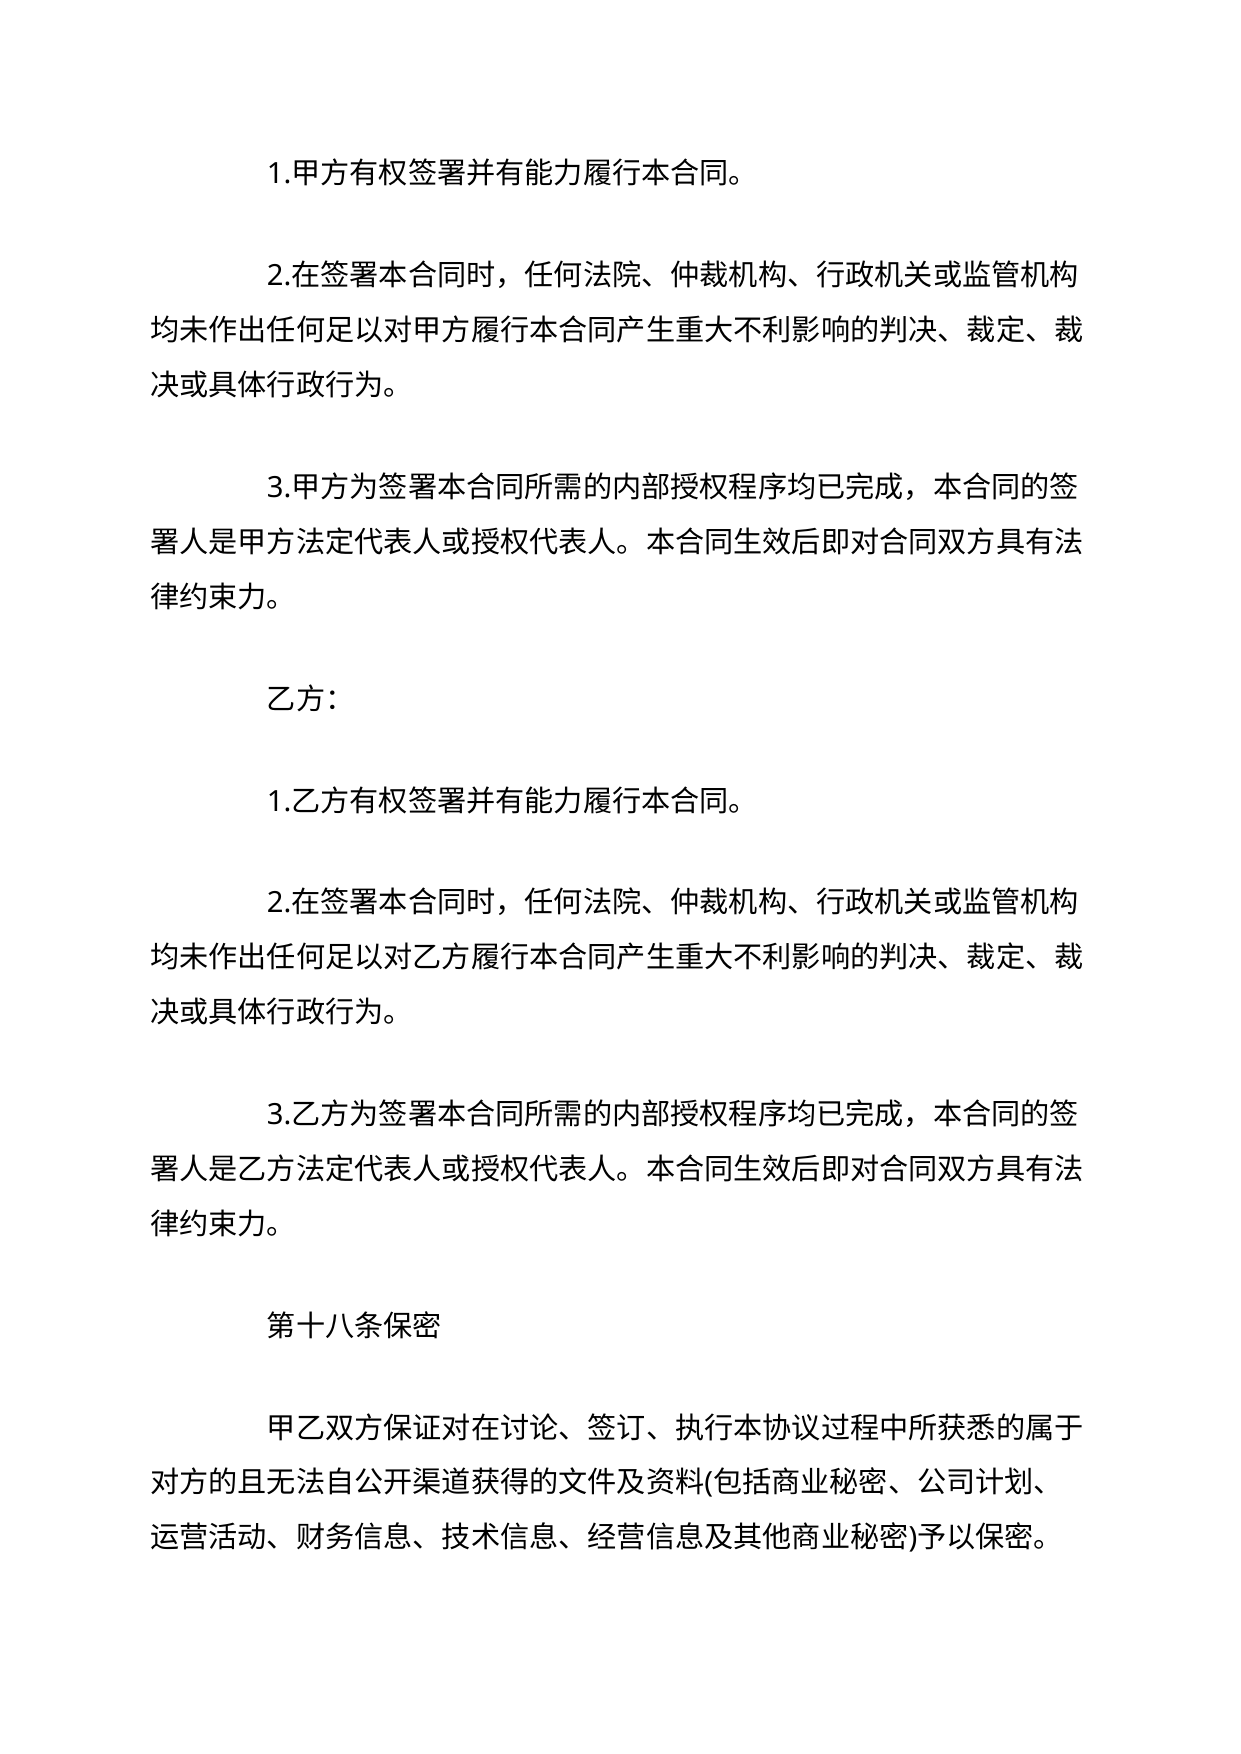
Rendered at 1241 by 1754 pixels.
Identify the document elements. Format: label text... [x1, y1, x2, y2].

text 乙方： [150, 675, 1090, 718]
text 3.乙方为签署本合同所需的内部授权程序均已完成，本合同的签署人是乙方法定代表人或授权代表人。本合同生效后即对合同双方具有法律约束力。 [150, 1091, 1090, 1243]
text 1.乙方有权签署并有能力履行本合同。 [150, 777, 1090, 819]
text 1.甲方有权签署并有能力履行本合同。 [150, 150, 1090, 192]
text 2.在签署本合同时，任何法院、仲裁机构、行政机关或监管机构均未作出任何足以对乙方履行本合同产生重大不利影响的判决、裁定、裁决或具体行政行为。 [150, 879, 1090, 1031]
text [150, 1404, 1090, 1556]
text 2.在签署本合同时，任何法院、仲裁机构、行政机关或监管机构均未作出任何足以对甲方履行本合同产生重大不利影响的判决、裁定、裁决或具体行政行为。 [150, 252, 1090, 404]
text 第十八条保密 [150, 1302, 1090, 1345]
text 3.甲方为签署本合同所需的内部授权程序均已完成，本合同的签署人是甲方法定代表人或授权代表人。本合同生效后即对合同双方具有法律约束力。 [150, 464, 1090, 616]
